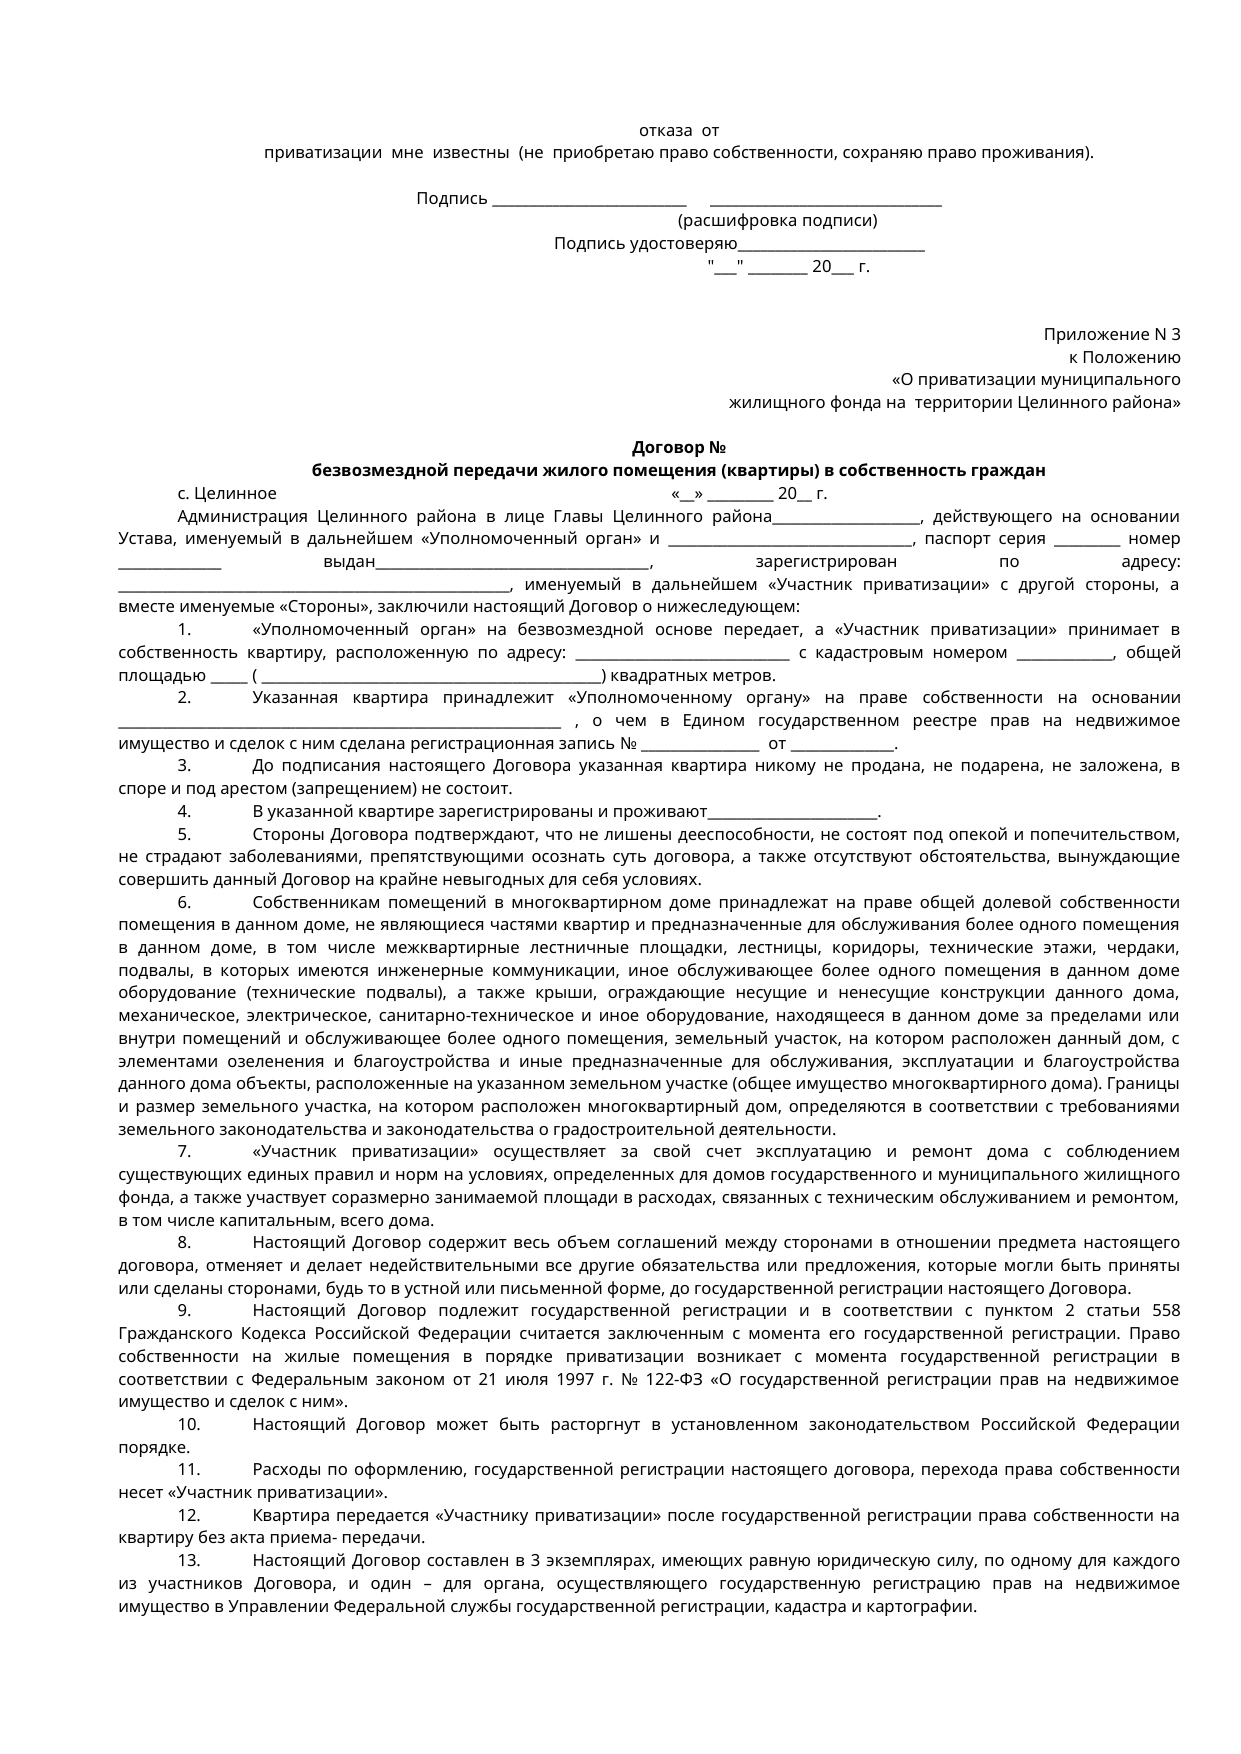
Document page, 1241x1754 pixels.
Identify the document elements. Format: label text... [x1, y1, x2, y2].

text Договор № [118, 436, 1181, 459]
list Стороны Договора подтверждают, что не лишены дееспособности, не состоят под опекой и попечительством, не страдают заболеваниями, препятствующими осознать суть договора, а также отсутствуют обстоятельства, вынуждающие совершить данный Договор на крайне невыгодных для себя условиях. [118, 822, 1181, 890]
text с. Целинное «__» _________ 20__ г. [118, 481, 1181, 504]
text безвозмездной передачи жилого помещения (квартиры) в собственность граждан [118, 459, 1181, 481]
list Собственникам помещений в многоквартирном доме принадлежат на праве общей долевой собственности помещения в данном доме, не являющиеся частями квартир и предназначенные для обслуживания более одного помещения в данном доме, в том числе межквартирные лестничные площадки, лестницы, коридоры, технические этажи, чердаки, подвалы, в которых имеются инженерные коммуникации, иное обслуживающее более одного помещения в данном доме оборудование (технические подвалы), а также крыши, ограждающие несущие и ненесущие конструкции данного дома, механическое, электрическое, санитарно-техническое и иное оборудование, находящееся в данном доме за пределами или внутри помещений и обслуживающее более одного помещения, земельный участок, на котором расположен данный дом, с элементами озеленения и благоустройства и иные предназначенные для обслуживания, эксплуатации и благоустройства данного дома объекты, расположенные на указанном земельном участке (общее имущество многоквартирного дома). Границы и размер земельного участка, на котором расположен многоквартирный дом, определяются в соответствии с требованиями земельного законодательства и законодательства о градостроительной деятельности. [118, 890, 1181, 1140]
list «Участник приватизации» осуществляет за свой счет эксплуатацию и ремонт дома с соблюдением существующих единых правил и норм на условиях, определенных для домов государственного и муниципального жилищного фонда, а также участвует соразмерно занимаемой площади в расходах, связанных с техническим обслуживанием и ремонтом, в том числе капитальным, всего дома. [118, 1140, 1181, 1231]
subtitle (расшифровка подписи) [177, 209, 1181, 232]
list Указанная квартира принадлежит «Уполномоченному органу» на праве собственности на основании ____________________________________________________________ , о чем в Едином государственном реестре прав на недвижимое имущество и сделок с ним сделана регистрационная запись № ________________ от ______________. [118, 686, 1181, 754]
subtitle приватизации мне известны (не приобретаю право собственности, сохраняю право проживания). [177, 141, 1181, 163]
subtitle Подпись __________________________ _______________________________ [177, 163, 1181, 209]
list До подписания настоящего Договора указанная квартира никому не продана, не подарена, не заложена, в споре и под арестом (запрещением) не состоит. [118, 754, 1181, 799]
subtitle "___" ________ 20___ г. [177, 254, 1181, 277]
list Настоящий Договор подлежит государственной регистрации и в соответствии с пунктом 2 статьи 558 Гражданского Кодекса Российской Федерации считается заключенным с момента его государственной регистрации. Право собственности на жилые помещения в порядке приватизации возникает с момента государственной регистрации в соответствии с Федеральным законом от 21 июля . № 122-ФЗ «О государственной регистрации прав на недвижимое имущество и сделок с ним». [118, 1299, 1181, 1412]
subtitle Подпись удостоверяю_________________________ [177, 232, 1181, 254]
list Настоящий Договор содержит весь объем соглашений между сторонами в отношении предмета настоящего договора, отменяет и делает недействительными все другие обязательства или предложения, которые могли быть приняты или сделаны сторонами, будь то в устной или письменной форме, до государственной регистрации настоящего Договора. [118, 1231, 1181, 1299]
list Квартира передается «Участнику приватизации» после государственной регистрации права собственности на квартиру без акта приема- передачи. [118, 1503, 1181, 1549]
list «Уполномоченный орган» на безвозмездной основе передает, а «Участник приватизации» принимает в собственность квартиру, расположенную по адресу: _____________________________ с кадастровым номером _____________, общей площадью _____ ( ______________________________________________) квадратных метров. [118, 618, 1181, 686]
list Настоящий Договор составлен в 3 экземплярах, имеющих равную юридическую силу, по одному для каждого из участников Договора, и один – для органа, осуществляющего государственную регистрацию прав на недвижимое имущество в Управлении Федеральной службы государственной регистрации, кадастра и картографии. [118, 1549, 1181, 1617]
list Расходы по оформлению, государственной регистрации настоящего договора, перехода права собственности несет «Участник приватизации». [118, 1458, 1181, 1503]
title жилищного фонда на территории Целинного района» [177, 391, 1181, 413]
subtitle Приложение N 3 [177, 322, 1181, 345]
list В указанной квартире зарегистрированы и проживают_______________________. [118, 799, 1181, 822]
text Администрация Целинного района в лице Главы Целинного района____________________, действующего на основании Устава, именуемый в дальнейшем «Уполномоченный орган» и _________________________________, паспорт серия _________ номер ______________ выдан_____________________________________, зарегистрирован по адресу: _____________________________________________________, именуемый в дальнейшем «Участник приватизации» с другой стороны, а вместе именуемые «Стороны», заключили настоящий Договор о нижеследующем: [118, 504, 1181, 618]
list Настоящий Договор может быть расторгнут в установленном законодательством Российской Федерации порядке. [118, 1412, 1181, 1458]
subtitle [177, 118, 1181, 141]
title к Положению «О приватизации муниципального [177, 345, 1181, 391]
